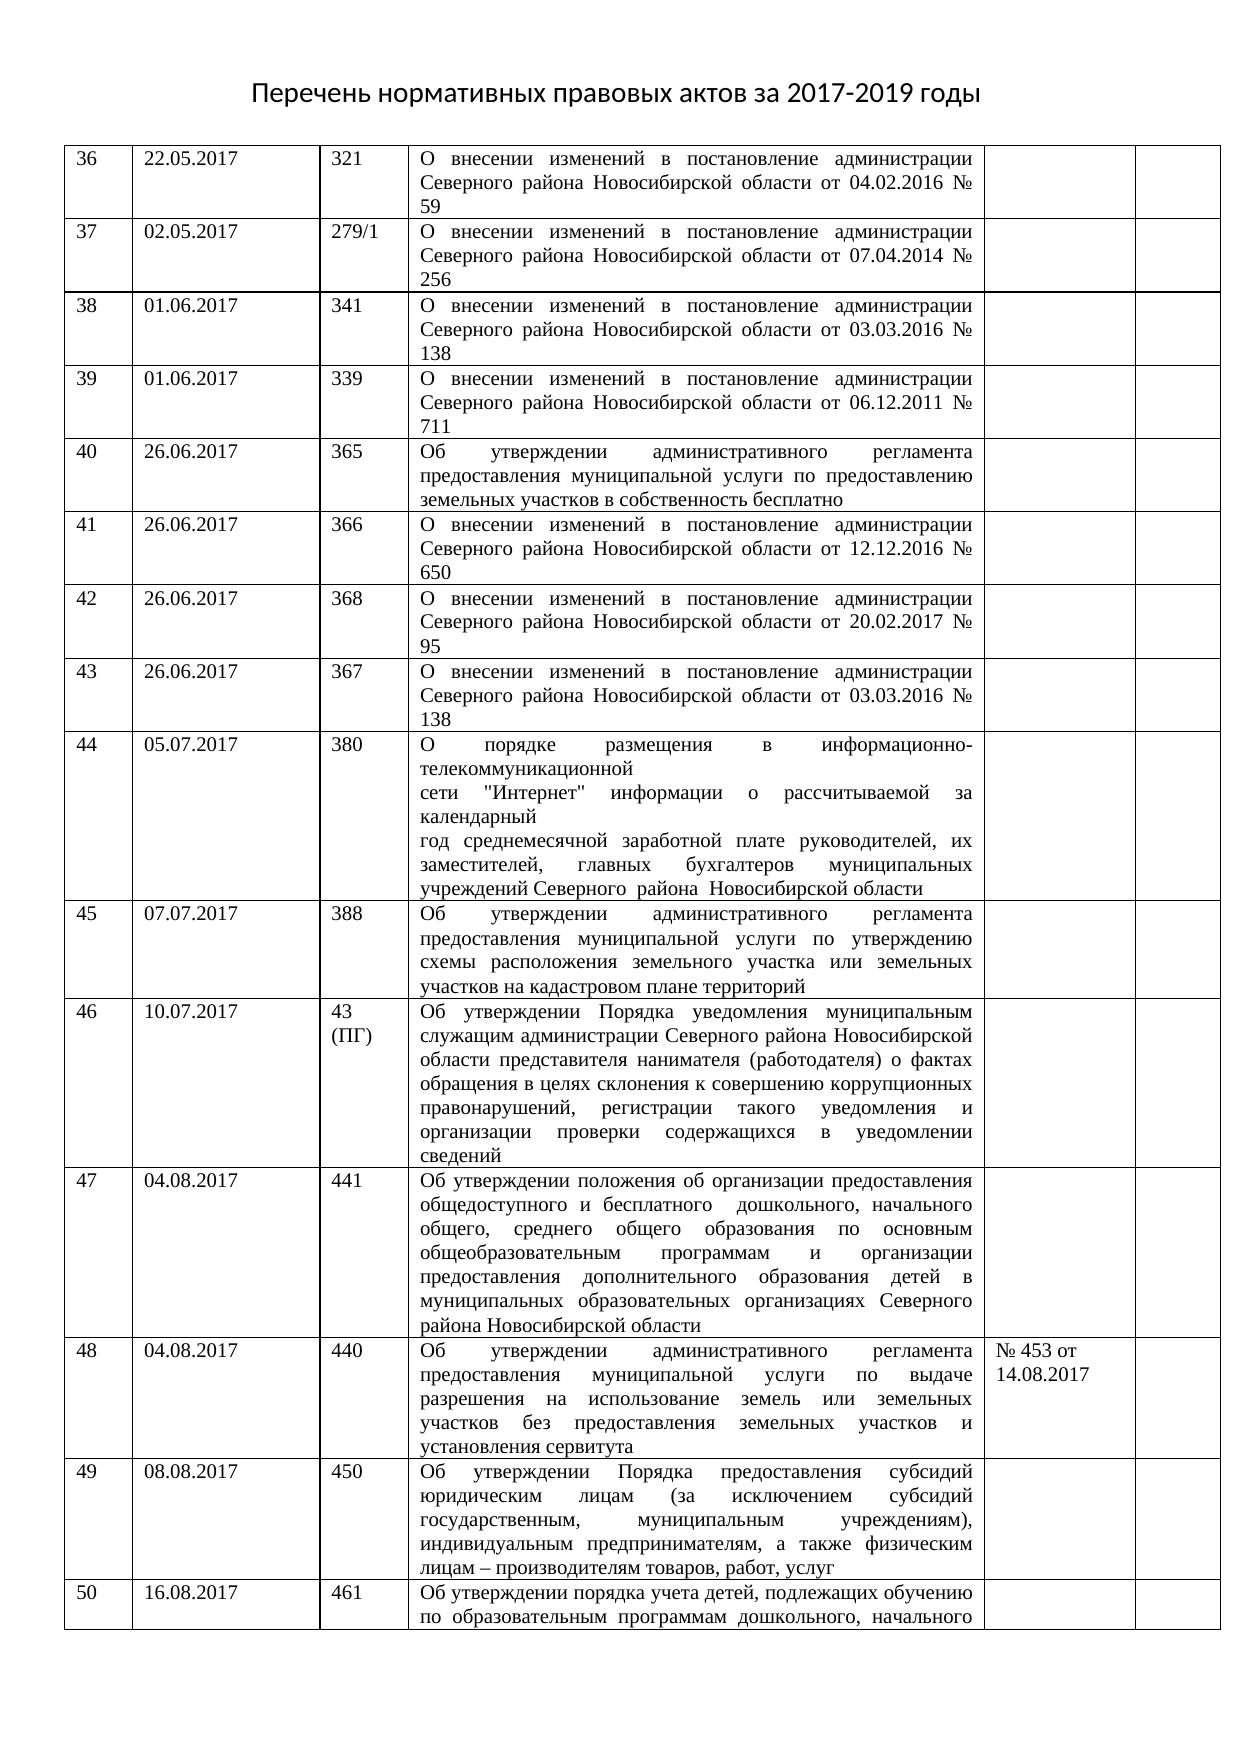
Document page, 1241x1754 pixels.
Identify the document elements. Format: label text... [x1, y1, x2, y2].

table_cell О внесении изменений в постановление администрации Северного района Новосибирской области от 12.12.2016 № 650 [409, 512, 984, 584]
table_cell 48 [65, 1338, 132, 1458]
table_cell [409, 1580, 984, 1628]
table_cell Об утверждении административного регламента предоставления муниципальной услуги по утверждению схемы расположения земельного участка или земельных участков на кадастровом плане территорий [409, 901, 984, 998]
table_cell О внесении изменений в постановление администрации Северного района Новосибирской области от 20.02.2017 № 95 [409, 585, 984, 658]
table_cell [985, 659, 1135, 731]
table_cell [985, 293, 1135, 365]
table_cell 339 [321, 366, 408, 438]
table_cell [985, 901, 1135, 998]
table_cell Об утверждении Порядка уведомления муниципальным служащим администрации Северного района Новосибирской области представителя нанимателя (работодателя) о фактах обращения в целях склонения к совершению коррупционных правонарушений, регистрации такого уведомления и организации проверки содержащихся в уведомлении сведений [409, 999, 984, 1167]
table_cell О внесении изменений в постановление администрации Северного района Новосибирской области от 03.03.2016 № 138 [409, 293, 984, 365]
table_cell 461 [321, 1580, 408, 1628]
table_cell [1136, 219, 1220, 291]
table_cell 05.07.2017 [133, 732, 319, 900]
table_cell 46 [65, 999, 132, 1167]
table_cell 388 [321, 901, 408, 998]
table_cell 341 [321, 293, 408, 365]
table_cell 43 (ПГ) [321, 999, 408, 1167]
table_cell [985, 999, 1135, 1167]
table_cell [1136, 732, 1220, 900]
table_cell 26.06.2017 [133, 659, 319, 731]
table_cell [1136, 1168, 1220, 1337]
table_cell [1136, 1580, 1220, 1628]
table_cell [985, 1168, 1135, 1337]
table_cell [985, 732, 1135, 900]
table_cell 41 [65, 512, 132, 584]
table_cell [1136, 146, 1220, 218]
table_cell 08.08.2017 [133, 1459, 319, 1579]
table_cell 367 [321, 659, 408, 731]
table_cell [1136, 293, 1220, 365]
table_cell [985, 439, 1135, 511]
table_cell [1136, 999, 1220, 1167]
table_cell 22.05.2017 [133, 146, 319, 218]
table_cell [985, 219, 1135, 291]
table_cell О порядке размещения в информационно-телекоммуникационной сети "Интернет" информации о рассчитываемой за календарный год среднемесячной заработной плате руководителей, их заместителей, главных бухгалтеров муниципальных учреждений Северного района Новосибирской области [409, 732, 984, 900]
table_cell 380 [321, 732, 408, 900]
table_cell 02.05.2017 [133, 219, 319, 291]
table_cell 50 [65, 1580, 132, 1628]
table_cell 321 [321, 146, 408, 218]
table_cell 441 [321, 1168, 408, 1337]
table_cell 07.07.2017 [133, 901, 319, 998]
table_cell Об утверждении административного регламента предоставления муниципальной услуги по предоставлению земельных участков в собственность бесплатно [409, 439, 984, 511]
table_cell 368 [321, 585, 408, 658]
table_cell 40 [65, 439, 132, 511]
table_cell 16.08.2017 [133, 1580, 319, 1628]
table_cell 04.08.2017 [133, 1338, 319, 1458]
table_cell О внесении изменений в постановление администрации Северного района Новосибирской области от 03.03.2016 № 138 [409, 659, 984, 731]
table_cell [1136, 1459, 1220, 1579]
table_cell О внесении изменений в постановление администрации Северного района Новосибирской области от 04.02.2016 № 59 [409, 146, 984, 218]
table_cell 450 [321, 1459, 408, 1579]
table_cell 38 [65, 293, 132, 365]
table_cell [985, 146, 1135, 218]
table_cell 365 [321, 439, 408, 511]
table_cell 440 [321, 1338, 408, 1458]
table_cell [985, 1580, 1135, 1628]
table_cell 279/1 [321, 219, 408, 291]
table_cell 39 [65, 366, 132, 438]
table_cell 26.06.2017 [133, 585, 319, 658]
table_cell 26.06.2017 [133, 512, 319, 584]
table_cell № 453 от 14.08.2017 [985, 1338, 1135, 1458]
table_cell 44 [65, 732, 132, 900]
table_cell [1136, 901, 1220, 998]
table_cell Об утверждении административного регламента предоставления муниципальной услуги по выдаче разрешения на использование земель или земельных участков без предоставления земельных участков и установления сервитута [409, 1338, 984, 1458]
table_cell 42 [65, 585, 132, 658]
table_cell О внесении изменений в постановление администрации Северного района Новосибирской области от 07.04.2014 № 256 [409, 219, 984, 291]
table_cell [1136, 439, 1220, 511]
table_cell 45 [65, 901, 132, 998]
table_cell 10.07.2017 [133, 999, 319, 1167]
table_cell [985, 1459, 1135, 1579]
table_cell 26.06.2017 [133, 439, 319, 511]
table_cell 366 [321, 512, 408, 584]
table_cell [1136, 659, 1220, 731]
table_cell [985, 366, 1135, 438]
table_cell 01.06.2017 [133, 293, 319, 365]
table_cell [1136, 1338, 1220, 1458]
table_cell 01.06.2017 [133, 366, 319, 438]
table_cell 36 [65, 146, 132, 218]
table_cell Об утверждении положения об организации предоставления общедоступного и бесплатного дошкольного, начального общего, среднего общего образования по основным общеобразовательным программам и организации предоставления дополнительного образования детей в муниципальных образовательных организациях Северного района Новосибирской области [409, 1168, 984, 1337]
table_cell 43 [65, 659, 132, 731]
table_cell 49 [65, 1459, 132, 1579]
table_cell [985, 512, 1135, 584]
table_cell [985, 585, 1135, 658]
table_cell 47 [65, 1168, 132, 1337]
table_cell 04.08.2017 [133, 1168, 319, 1337]
table_cell [1136, 585, 1220, 658]
table_cell 37 [65, 219, 132, 291]
table_cell Об утверждении Порядка предоставления субсидий юридическим лицам (за исключением субсидий государственным, муниципальным учреждениям), индивидуальным предпринимателям, а также физическим лицам – производителям товаров, работ, услуг [409, 1459, 984, 1579]
table_cell [1136, 366, 1220, 438]
table_cell [1136, 512, 1220, 584]
table_cell О внесении изменений в постановление администрации Северного района Новосибирской области от 06.12.2011 № 711 [409, 366, 984, 438]
